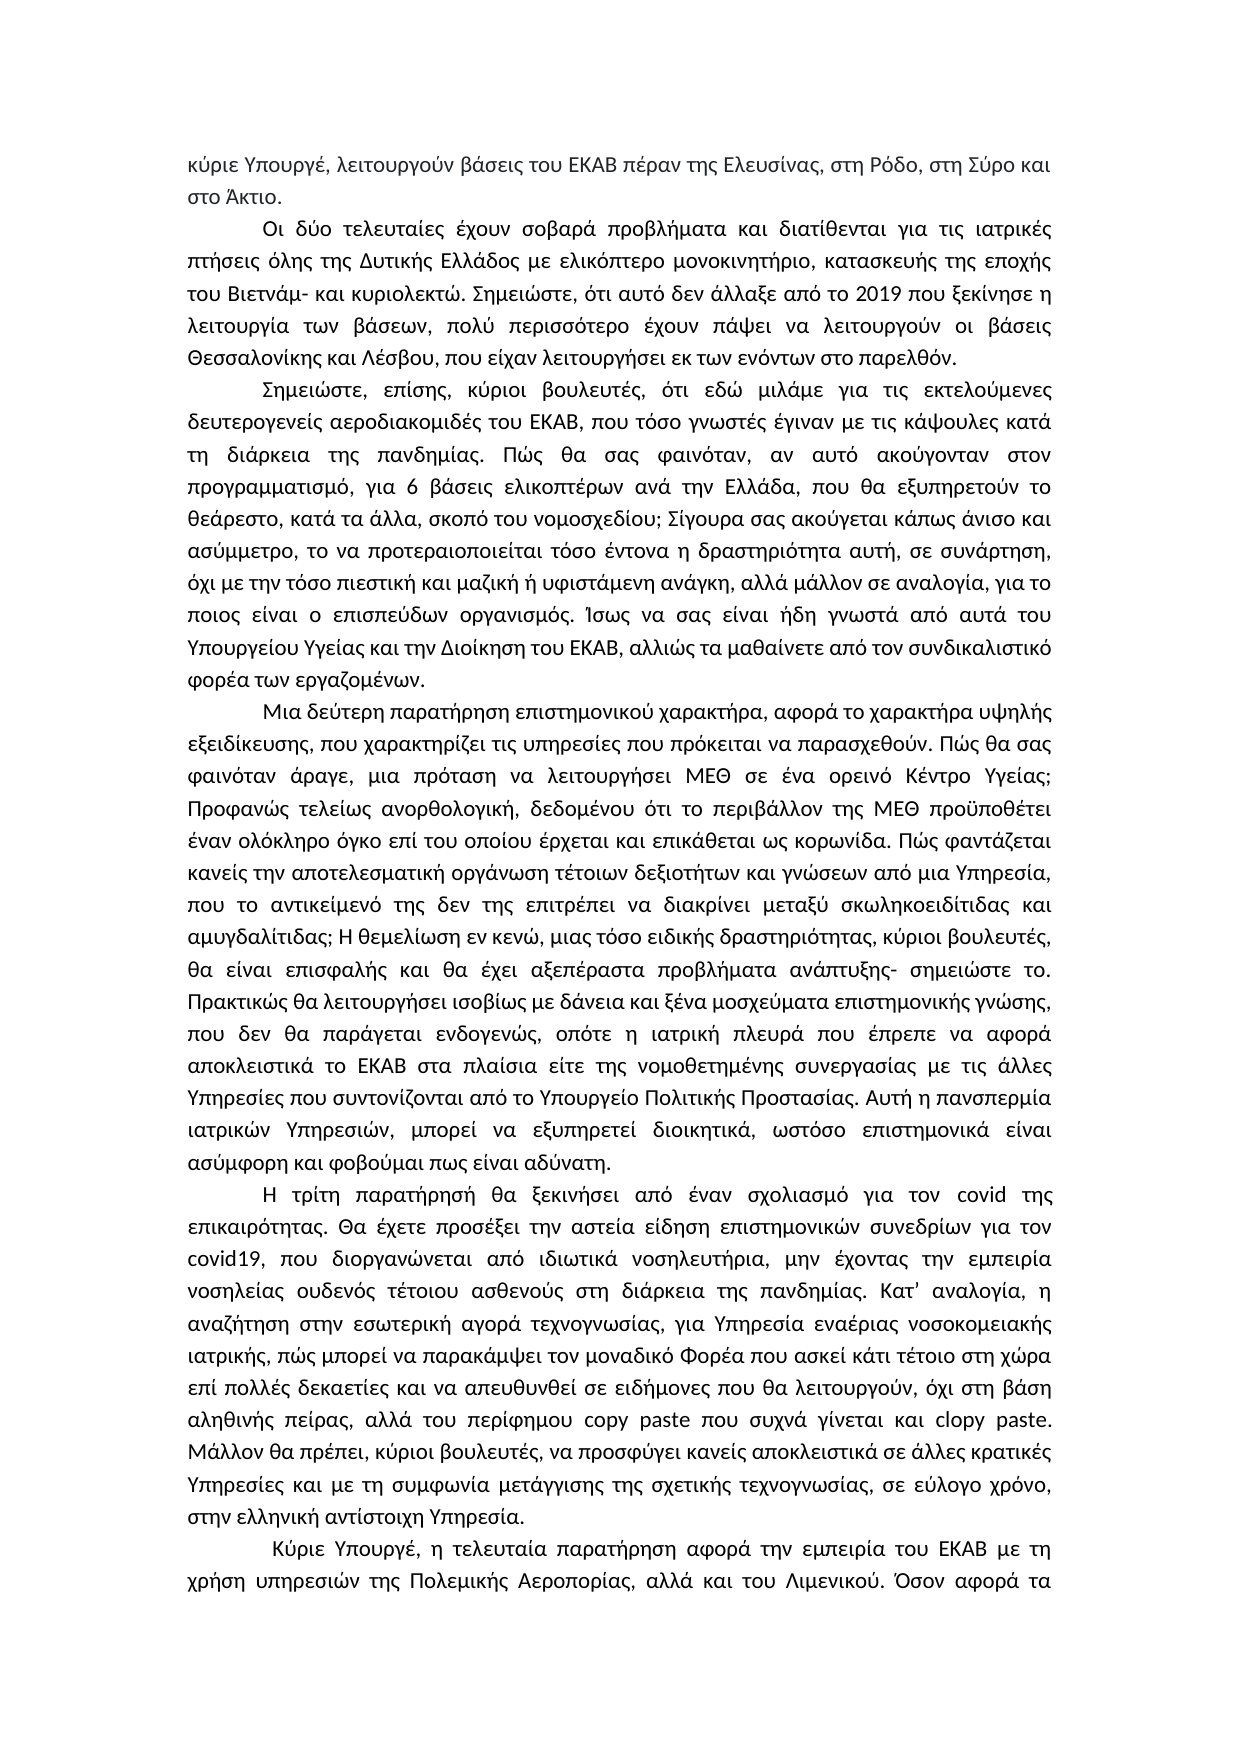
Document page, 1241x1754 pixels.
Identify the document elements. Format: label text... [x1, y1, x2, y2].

text Σημειώστε, επίσης, κύριοι βουλευτές, ότι εδώ μιλάμε για τις εκτελούμενες δευτερογενείς αεροδιακομιδές του ΕΚΑΒ, που τόσο γνωστές έγιναν με τις κάψουλες κατά τη διάρκεια της πανδημίας. Πώς θα σας φαινόταν, αν αυτό ακούγονταν στον προγραμματισμό, για 6 βάσεις ελικοπτέρων ανά την Ελλάδα, που θα εξυπηρετούν το θεάρεστο, κατά τα άλλα, σκοπό του νομοσχεδίου; Σίγουρα σας ακούγεται κάπως άνισο και ασύμμετρο, το να προτεραιοποιείται τόσο έντονα η δραστηριότητα αυτή, σε συνάρτηση, όχι με την τόσο πιεστική και μαζική ή υφιστάμενη ανάγκη, αλλά μάλλον σε αναλογία, για το ποιος είναι ο επισπεύδων οργανισμός. Ίσως να σας είναι ήδη γνωστά από αυτά του Υπουργείου Υγείας και την Διοίκηση του ΕΚΑΒ, αλλιώς τα μαθαίνετε από τον συνδικαλιστικό φορέα των εργαζομένων. [187, 375, 1053, 693]
text Οι δύο τελευταίες έχουν σοβαρά προβλήματα και διατίθενται για τις ιατρικές πτήσεις όλης της Δυτικής Ελλάδος με ελικόπτερο μονοκινητήριο, κατασκευής της εποχής του Βιετνάμ- και κυριολεκτώ. Σημειώστε, ότι αυτό δεν άλλαξε από το 2019 που ξεκίνησε η λειτουργία των βάσεων, πολύ περισσότερο έχουν πάψει να λειτουργούν οι βάσεις Θεσσαλονίκης και Λέσβου, που είχαν λειτουργήσει εκ των ενόντων στο παρελθόν. [187, 214, 1053, 371]
text Μια δεύτερη παρατήρηση επιστημονικού χαρακτήρα, αφορά το χαρακτήρα υψηλής εξειδίκευσης, που χαρακτηρίζει τις υπηρεσίες που πρόκειται να παρασχεθούν. Πώς θα σας φαινόταν άραγε, μια πρόταση να λειτουργήσει ΜΕΘ σε ένα ορεινό Κέντρο Υγείας; Προφανώς τελείως ανορθολογική, δεδομένου ότι το περιβάλλον της ΜΕΘ προϋποθέτει έναν ολόκληρο όγκο επί του οποίου έρχεται και επικάθεται ως κορωνίδα. Πώς φαντάζεται κανείς την αποτελεσματική οργάνωση τέτοιων δεξιοτήτων και γνώσεων από μια Υπηρεσία, που το αντικείμενό της δεν της επιτρέπει να διακρίνει μεταξύ σκωληκοειδίτιδας και αμυγδαλίτιδας; Η θεμελίωση εν κενώ, μιας τόσο ειδικής δραστηριότητας, κύριοι βουλευτές, θα είναι επισφαλής και θα έχει αξεπέραστα προβλήματα ανάπτυξης- σημειώστε το. Πρακτικώς θα λειτουργήσει ισοβίως με δάνεια και ξένα μοσχεύματα επιστημονικής γνώσης, που δεν θα παράγεται ενδογενώς, οπότε η ιατρική πλευρά που έπρεπε να αφορά αποκλειστικά το ΕΚΑΒ στα πλαίσια είτε της νομοθετημένης συνεργασίας με τις άλλες Υπηρεσίες που συντονίζονται από το Υπουργείο Πολιτικής Προστασίας. Αυτή η πανσπερμία ιατρικών Υπηρεσιών, μπορεί να εξυπηρετεί διοικητικά, ωστόσο επιστημονικά είναι ασύμφορη και φοβούμαι πως είναι αδύνατη. [187, 697, 1053, 1176]
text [187, 1534, 1053, 1594]
text Η τρίτη παρατήρησή θα ξεκινήσει από έναν σχολιασμό για τον covid της επικαιρότητας. Θα έχετε προσέξει την αστεία είδηση επιστημονικών συνεδρίων για τον covid19, που διοργανώνεται από ιδιωτικά νοσηλευτήρια, μην έχοντας την εμπειρία νοσηλείας ουδενός τέτοιου ασθενούς στη διάρκεια της πανδημίας. Κατ’ αναλογία, η αναζήτηση στην εσωτερική αγορά τεχνογνωσίας, για Υπηρεσία εναέριας νοσοκομειακής ιατρικής, πώς μπορεί να παρακάμψει τον μοναδικό Φορέα που ασκεί κάτι τέτοιο στη χώρα επί πολλές δεκαετίες και να απευθυνθεί σε ειδήμονες που θα λειτουργούν, όχι στη βάση αληθινής πείρας, αλλά του περίφημου copy paste που συχνά γίνεται και clopy paste. Μάλλον θα πρέπει, κύριοι βουλευτές, να προσφύγει κανείς αποκλειστικά σε άλλες κρατικές Υπηρεσίες και με τη συμφωνία μετάγγισης της σχετικής τεχνογνωσίας, σε εύλογο χρόνο, στην ελληνική αντίστοιχη Υπηρεσία. [187, 1180, 1053, 1530]
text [187, 150, 1053, 210]
